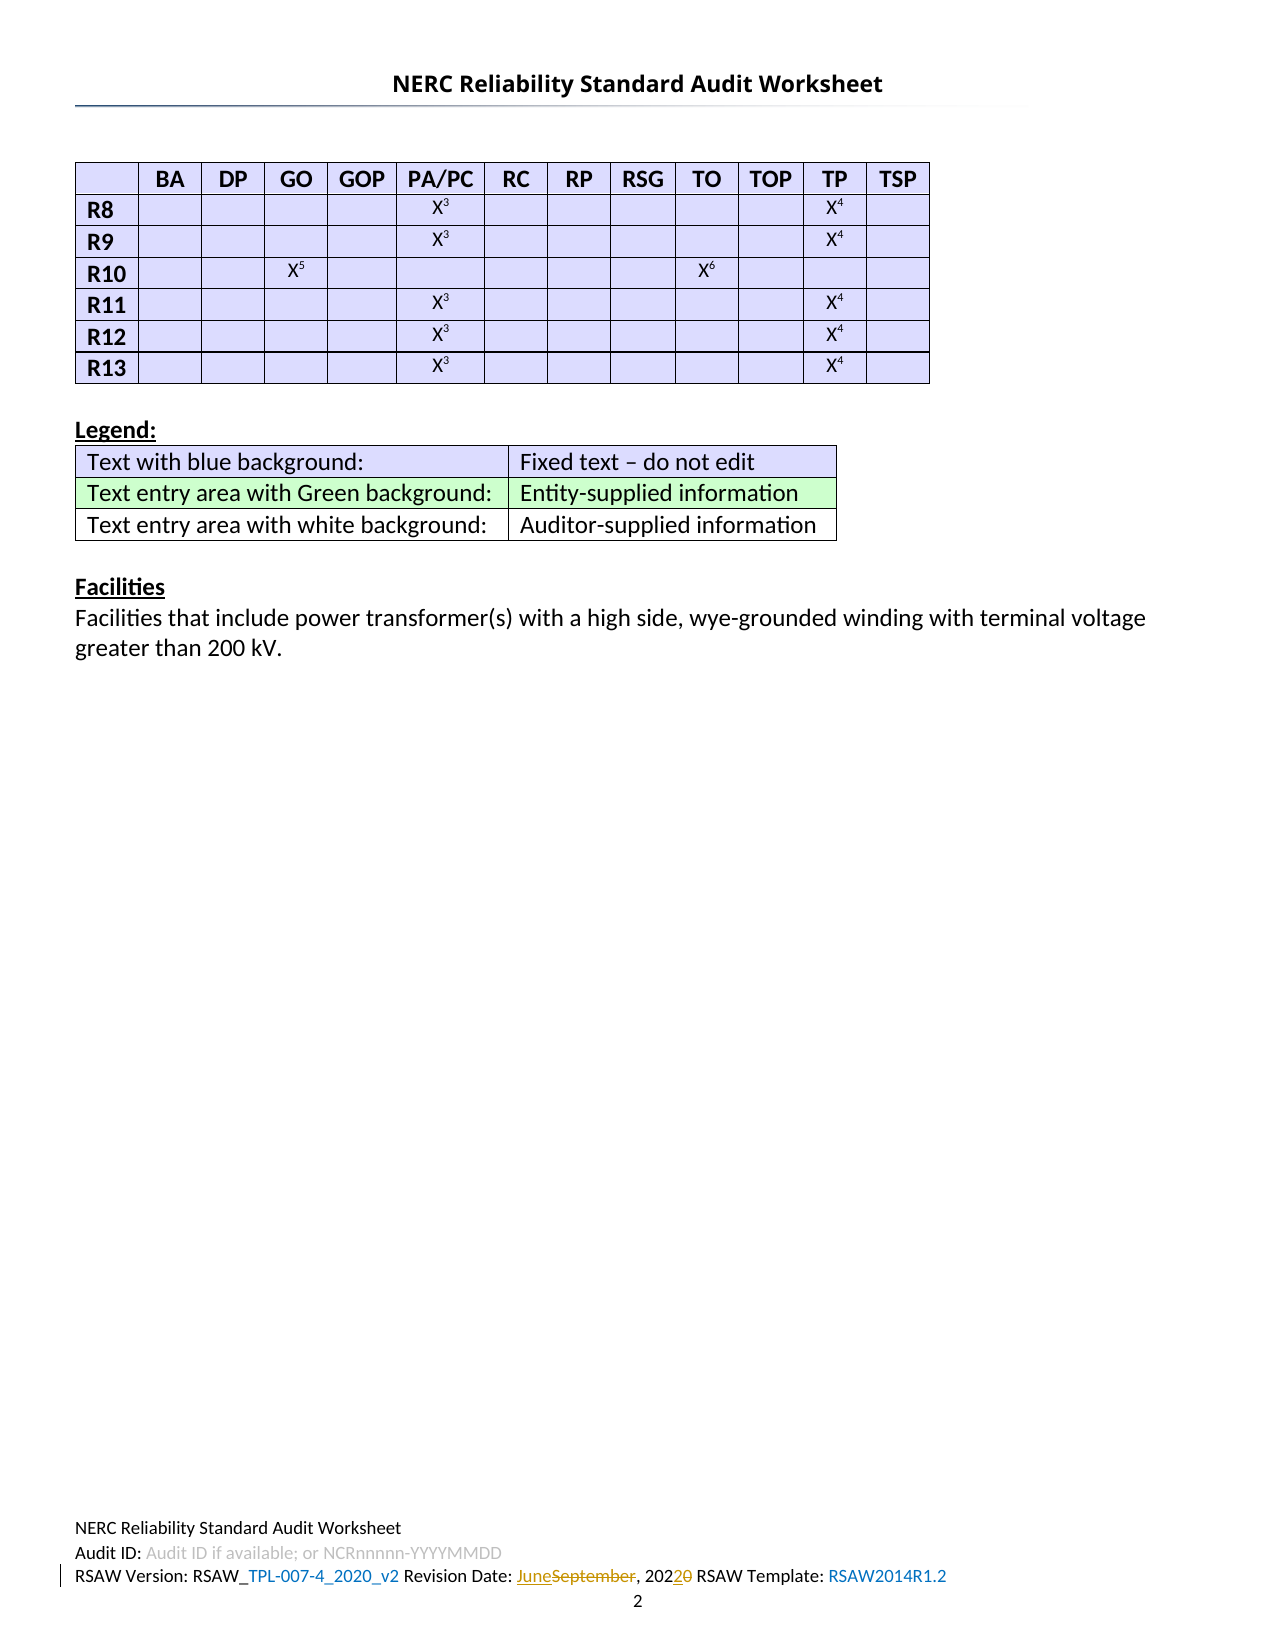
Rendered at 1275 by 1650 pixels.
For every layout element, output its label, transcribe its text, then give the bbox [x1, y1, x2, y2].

table_cell [611, 321, 675, 351]
table_header DP [202, 163, 264, 193]
table_cell [611, 226, 675, 257]
table_cell R9 [76, 226, 138, 257]
table_cell [739, 195, 803, 225]
table_cell [485, 353, 547, 383]
table_cell [202, 195, 264, 225]
table_cell [548, 226, 610, 257]
table_cell [867, 321, 929, 351]
table_cell X4 [804, 321, 866, 351]
table_header BA [139, 163, 201, 193]
table_cell [739, 226, 803, 257]
table_header [76, 163, 138, 193]
table_cell [485, 289, 547, 320]
table_cell [548, 289, 610, 320]
table_cell [485, 226, 547, 257]
table_cell [265, 321, 327, 351]
table_cell [485, 321, 547, 351]
table_cell R12 [76, 321, 138, 351]
table_cell [611, 353, 675, 383]
table_header TP [804, 163, 866, 193]
table_cell R11 [76, 289, 138, 320]
table_header RSG [611, 163, 675, 193]
table_cell [676, 226, 738, 257]
table_cell X4 [804, 195, 866, 225]
table_cell X4 [804, 226, 866, 257]
table_cell [265, 353, 327, 383]
table_cell [265, 226, 327, 257]
table_cell [867, 353, 929, 383]
table_cell [202, 226, 264, 257]
table_cell [548, 258, 610, 288]
table_cell [328, 195, 396, 225]
table_cell [265, 195, 327, 225]
table_cell [485, 258, 547, 288]
table_cell [867, 226, 929, 257]
table_cell [548, 195, 610, 225]
table_header PA/PC [397, 163, 484, 193]
table_header RP [548, 163, 610, 193]
table_cell [202, 258, 264, 288]
table_cell [739, 353, 803, 383]
table_cell X6 [676, 258, 738, 288]
table_cell [548, 321, 610, 351]
table_cell X3 [397, 226, 484, 257]
table_cell [139, 321, 201, 351]
table_cell [485, 195, 547, 225]
table_cell [328, 289, 396, 320]
table_cell Text entry area with Green background: [76, 478, 508, 508]
text Facilities [75, 571, 1200, 602]
table_cell [867, 289, 929, 320]
table_cell X5 [265, 258, 327, 288]
table_header GO [265, 163, 327, 193]
text Legend: [75, 414, 1200, 445]
table_cell [676, 195, 738, 225]
table_cell [139, 226, 201, 257]
table_cell [202, 353, 264, 383]
table_cell [739, 289, 803, 320]
table_cell [139, 289, 201, 320]
table_cell [328, 258, 396, 288]
table_cell [328, 226, 396, 257]
table_cell [265, 289, 327, 320]
table_cell [611, 195, 675, 225]
table_cell [139, 258, 201, 288]
table_cell R13 [76, 353, 138, 383]
table_cell X4 [804, 289, 866, 320]
table_cell [804, 258, 866, 288]
picture [75, 105, 1052, 114]
table_cell [676, 289, 738, 320]
table_cell Auditor-supplied information [509, 509, 836, 540]
table_cell R8 [76, 195, 138, 225]
table_cell [867, 195, 929, 225]
table_header GOP [328, 163, 396, 193]
table_header RC [485, 163, 547, 193]
table_cell [739, 258, 803, 288]
table_cell X3 [397, 289, 484, 320]
table_header Text with blue background: [76, 446, 508, 477]
text Facilities that include power transformer(s) with a high side, wye-grounded winding with terminal voltage greater than 200 kV. [75, 602, 1200, 663]
table_cell [676, 353, 738, 383]
table_header TOP [739, 163, 803, 193]
table_header TO [676, 163, 738, 193]
table_cell [139, 353, 201, 383]
table_cell [548, 353, 610, 383]
table_header TSP [867, 163, 929, 193]
table_cell X3 [397, 321, 484, 351]
table_cell [328, 321, 396, 351]
table_cell X4 [804, 353, 866, 383]
table_cell [202, 321, 264, 351]
table_cell [676, 321, 738, 351]
table_cell X3 [397, 195, 484, 225]
table_cell R10 [76, 258, 138, 288]
table_cell [397, 258, 484, 288]
table_cell [202, 289, 264, 320]
table_cell [867, 258, 929, 288]
table_header Fixed text – do not edit [509, 446, 836, 477]
table_cell [139, 195, 201, 225]
table_cell X3 [397, 353, 484, 383]
table_cell Entity-supplied information [509, 478, 836, 508]
table_cell [611, 289, 675, 320]
table_cell [739, 321, 803, 351]
table_cell Text entry area with white background: [76, 509, 508, 540]
table_cell [328, 353, 396, 383]
table_cell [611, 258, 675, 288]
